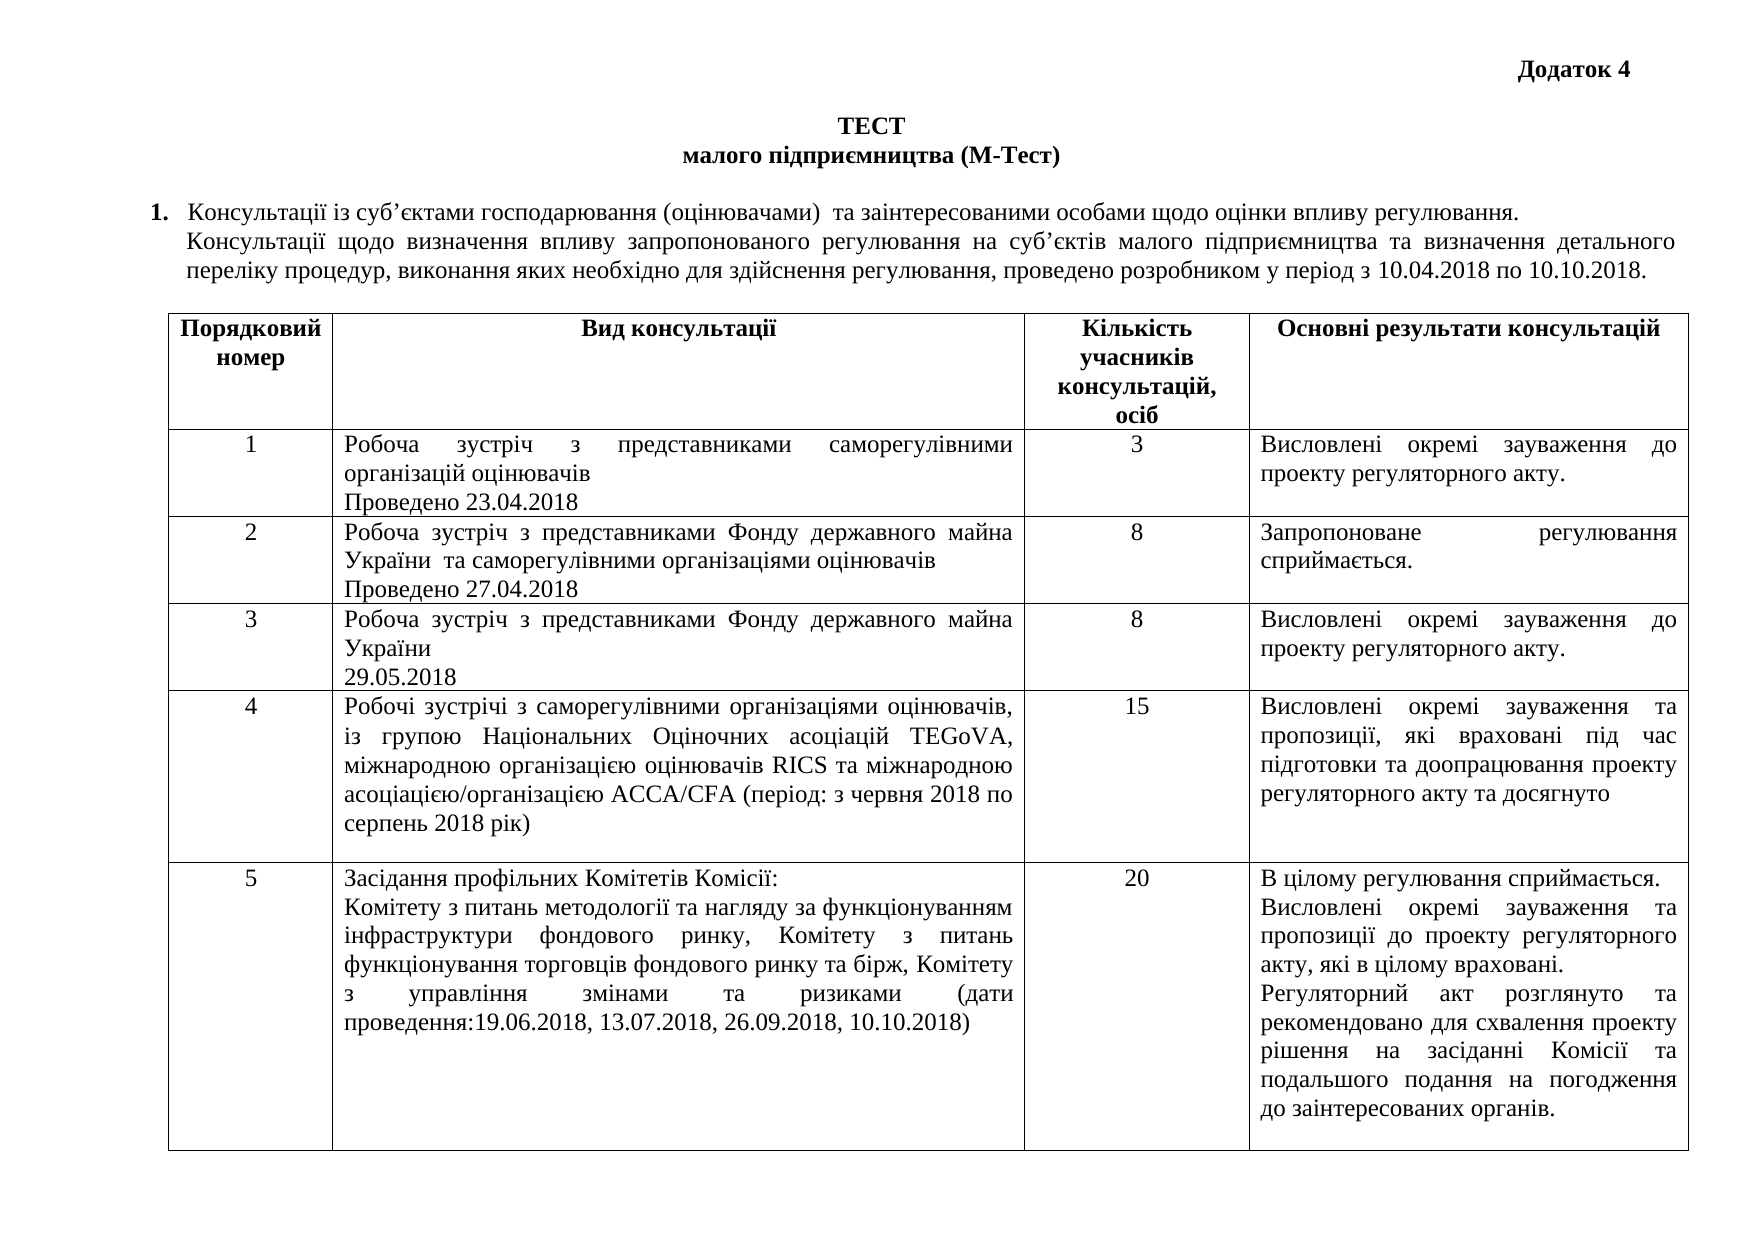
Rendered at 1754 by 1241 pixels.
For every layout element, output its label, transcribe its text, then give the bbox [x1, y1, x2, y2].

table_cell 5 [169, 863, 332, 1150]
table_cell Засідання профільних Комітетів Комісії: Комітету з питань методології та нагляду за функціонуванням інфраструктури фондового ринку, Комітету з питань функціонування торговців фондового ринку та бірж, Комітету з управління змінами та ризиками (дати проведення:19.06.2018, 13.07.2018, 26.09.2018, 10.10.2018) [333, 863, 1024, 1150]
text малого підприємництва (М-Тест) [112, 140, 1630, 169]
table_cell 15 [1025, 691, 1249, 862]
table_header Вид консультації [333, 314, 1024, 428]
table_cell Робочі зустрічі з саморегулівними організаціями оцінювачів, із групою Національних Оціночних асоціацій TEGoVA, міжнародною організацією оцінювачів RICS та міжнародною асоціацією/організацією АССА/CFА (період: з червня 2018 по серпень 2018 рік) [333, 691, 1024, 862]
table_cell 8 [1025, 604, 1249, 690]
table_cell Висловлені окремі зауваження до проекту регуляторного акту. [1250, 430, 1688, 516]
table_cell 8 [1025, 517, 1249, 603]
table_cell 3 [169, 604, 332, 690]
table_cell 2 [169, 517, 332, 603]
list Консультації із суб’єктами господарювання (оцінювачами) та заінтересованими особами щодо оцінки впливу регулювання. [150, 197, 1677, 226]
text ТЕСТ [112, 111, 1630, 140]
table_cell Робоча зустріч з представниками Фонду державного майна України та саморегулівними організаціями оцінювачів Проведено 27.04.2018 [333, 517, 1024, 603]
table_cell Робоча зустріч з представниками саморегулівними організацій оцінювачів Проведено 23.04.2018 [333, 430, 1024, 516]
table_header Порядковий номер [169, 314, 332, 428]
table_cell Висловлені окремі зауваження та пропозиції, які враховані під час підготовки та доопрацювання проекту регуляторного акту та досягнуто [1250, 691, 1688, 862]
table_cell 20 [1025, 863, 1249, 1150]
table_cell 4 [169, 691, 332, 862]
table_cell В цілому регулювання сприймається. Висловлені окремі зауваження та пропозиції до проекту регуляторного акту, які в цілому враховані. Регуляторний акт розглянуто та рекомендовано для схвалення проекту рішення на засіданні Комісії та подальшого подання на погодження до заінтересованих органів. [1250, 863, 1688, 1150]
text Консультації щодо визначення впливу запропонованого регулювання на суб’єктів малого підприємництва та визначення детального переліку процедур, виконання яких необхідно для здійснення регулювання, проведено розробником у період з 10.04.2018 по 10.10.2018. [186, 226, 1677, 284]
table_header Кількість учасників консультацій, осіб [1025, 314, 1249, 428]
table_cell Висловлені окремі зауваження до проекту регуляторного акту. [1250, 604, 1688, 690]
table_cell Запропоноване регулювання сприймається. [1250, 517, 1688, 603]
table_header Основні результати консультацій [1250, 314, 1688, 428]
table_cell 3 [1025, 430, 1249, 516]
table_cell 1 [169, 430, 332, 516]
text Додаток 4 [112, 54, 1630, 82]
table_cell Робоча зустріч з представниками Фонду державного майна України 29.05.2018 [333, 604, 1024, 690]
